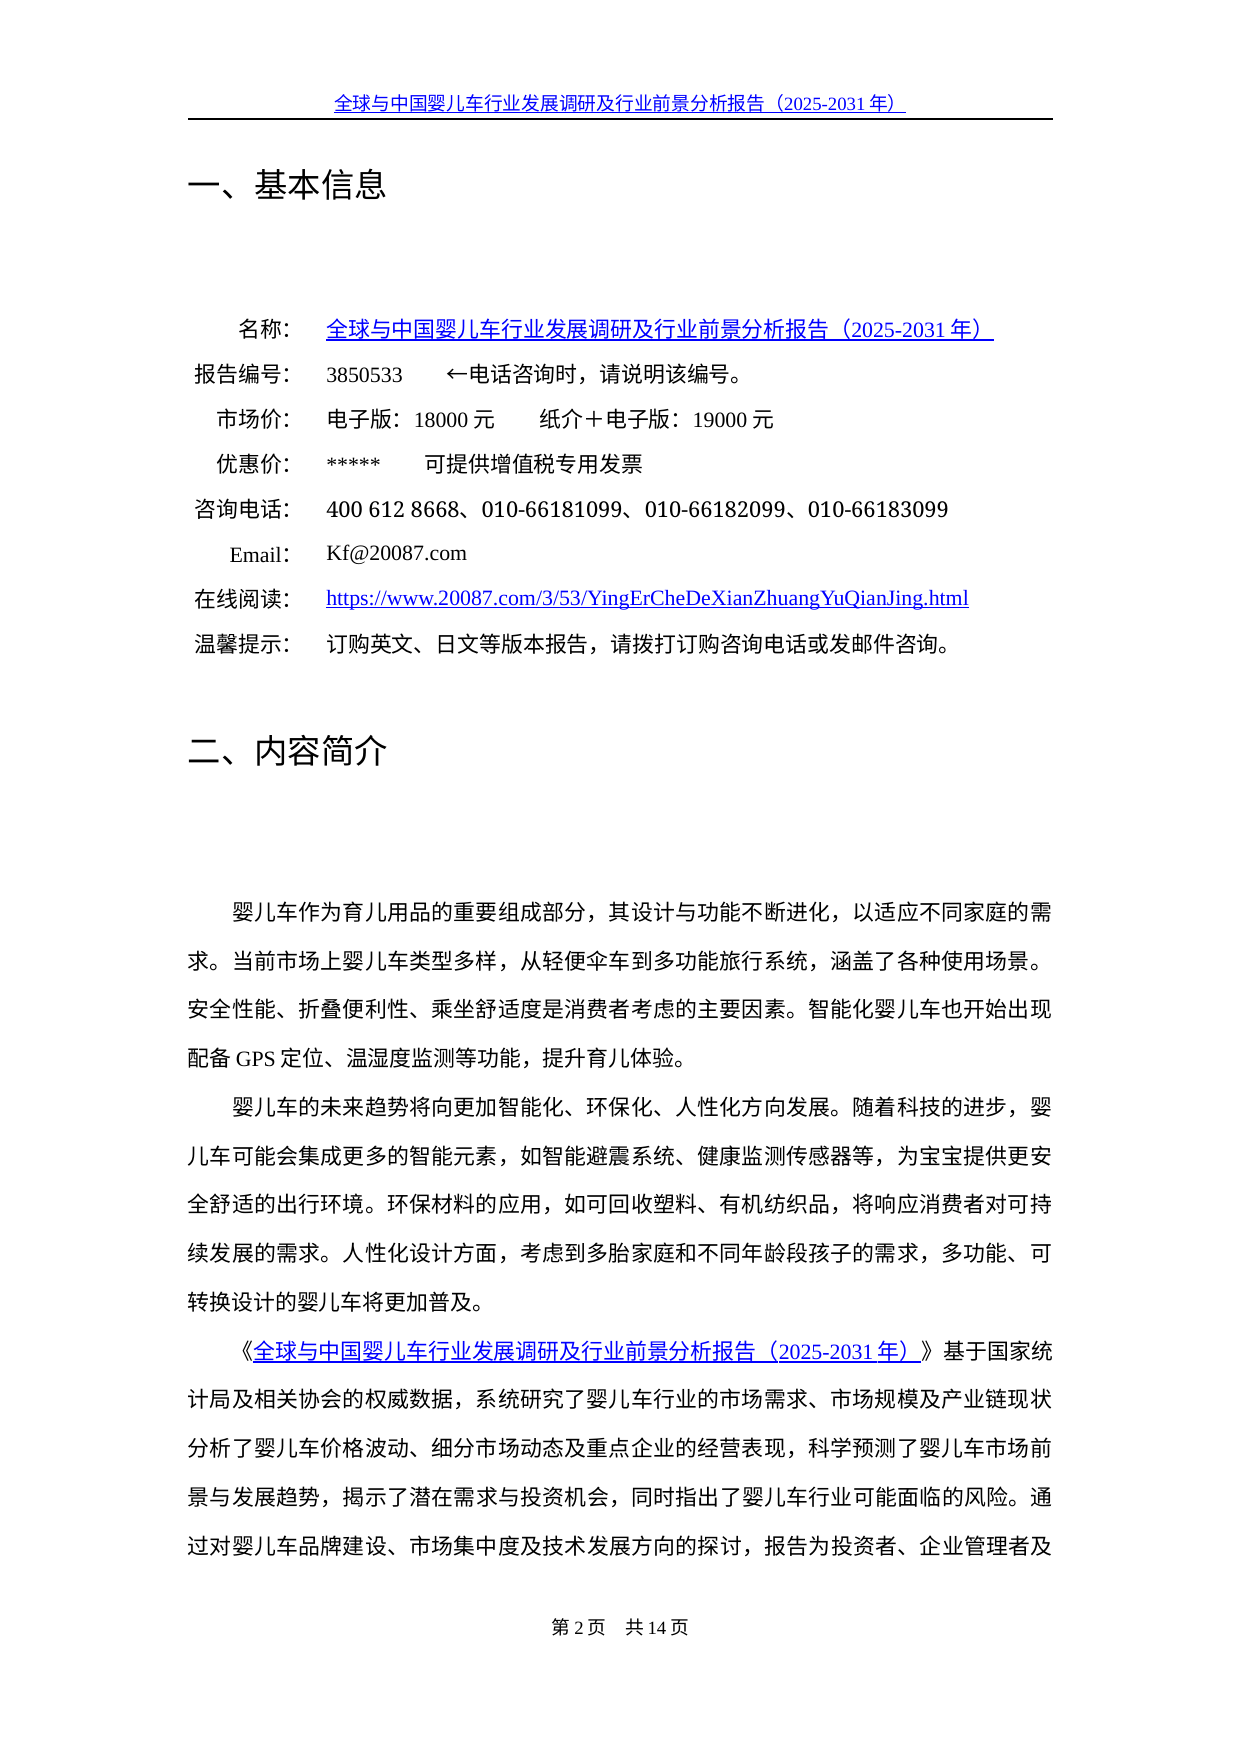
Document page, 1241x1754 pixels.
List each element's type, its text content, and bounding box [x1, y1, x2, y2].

title 一、基本信息 [187, 150, 1053, 215]
table_cell Email： [167, 537, 315, 582]
table_cell Kf@20087.com [315, 537, 1073, 582]
table_cell 400 612 8668、010-66181099、010-66182099、010-66183099 [315, 492, 1073, 537]
table_cell 在线阅读： [167, 582, 315, 627]
table_cell 订购英文、日文等版本报告，请拨打订购咨询电话或发邮件咨询。 [315, 627, 1073, 672]
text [187, 894, 1053, 1561]
table_cell 电子版：18000 元 纸介＋电子版：19000 元 [315, 402, 1073, 447]
table_cell 优惠价： [167, 447, 315, 492]
table_header 名称： [167, 312, 315, 357]
table_cell 报告编号： [167, 357, 315, 402]
title 二、内容简介 [187, 717, 1053, 782]
table_cell 温馨提示： [167, 627, 315, 672]
table_cell 3850533 ←电话咨询时，请说明该编号。 [315, 357, 1073, 402]
table_cell [315, 582, 1073, 627]
table_cell ***** 可提供增值税专用发票 [315, 447, 1073, 492]
table_header 全球与中国婴儿车行业发展调研及行业前景分析报告（2025-2031年） [315, 312, 1073, 357]
table_cell 咨询电话： [167, 492, 315, 537]
table_cell 市场价： [167, 402, 315, 447]
